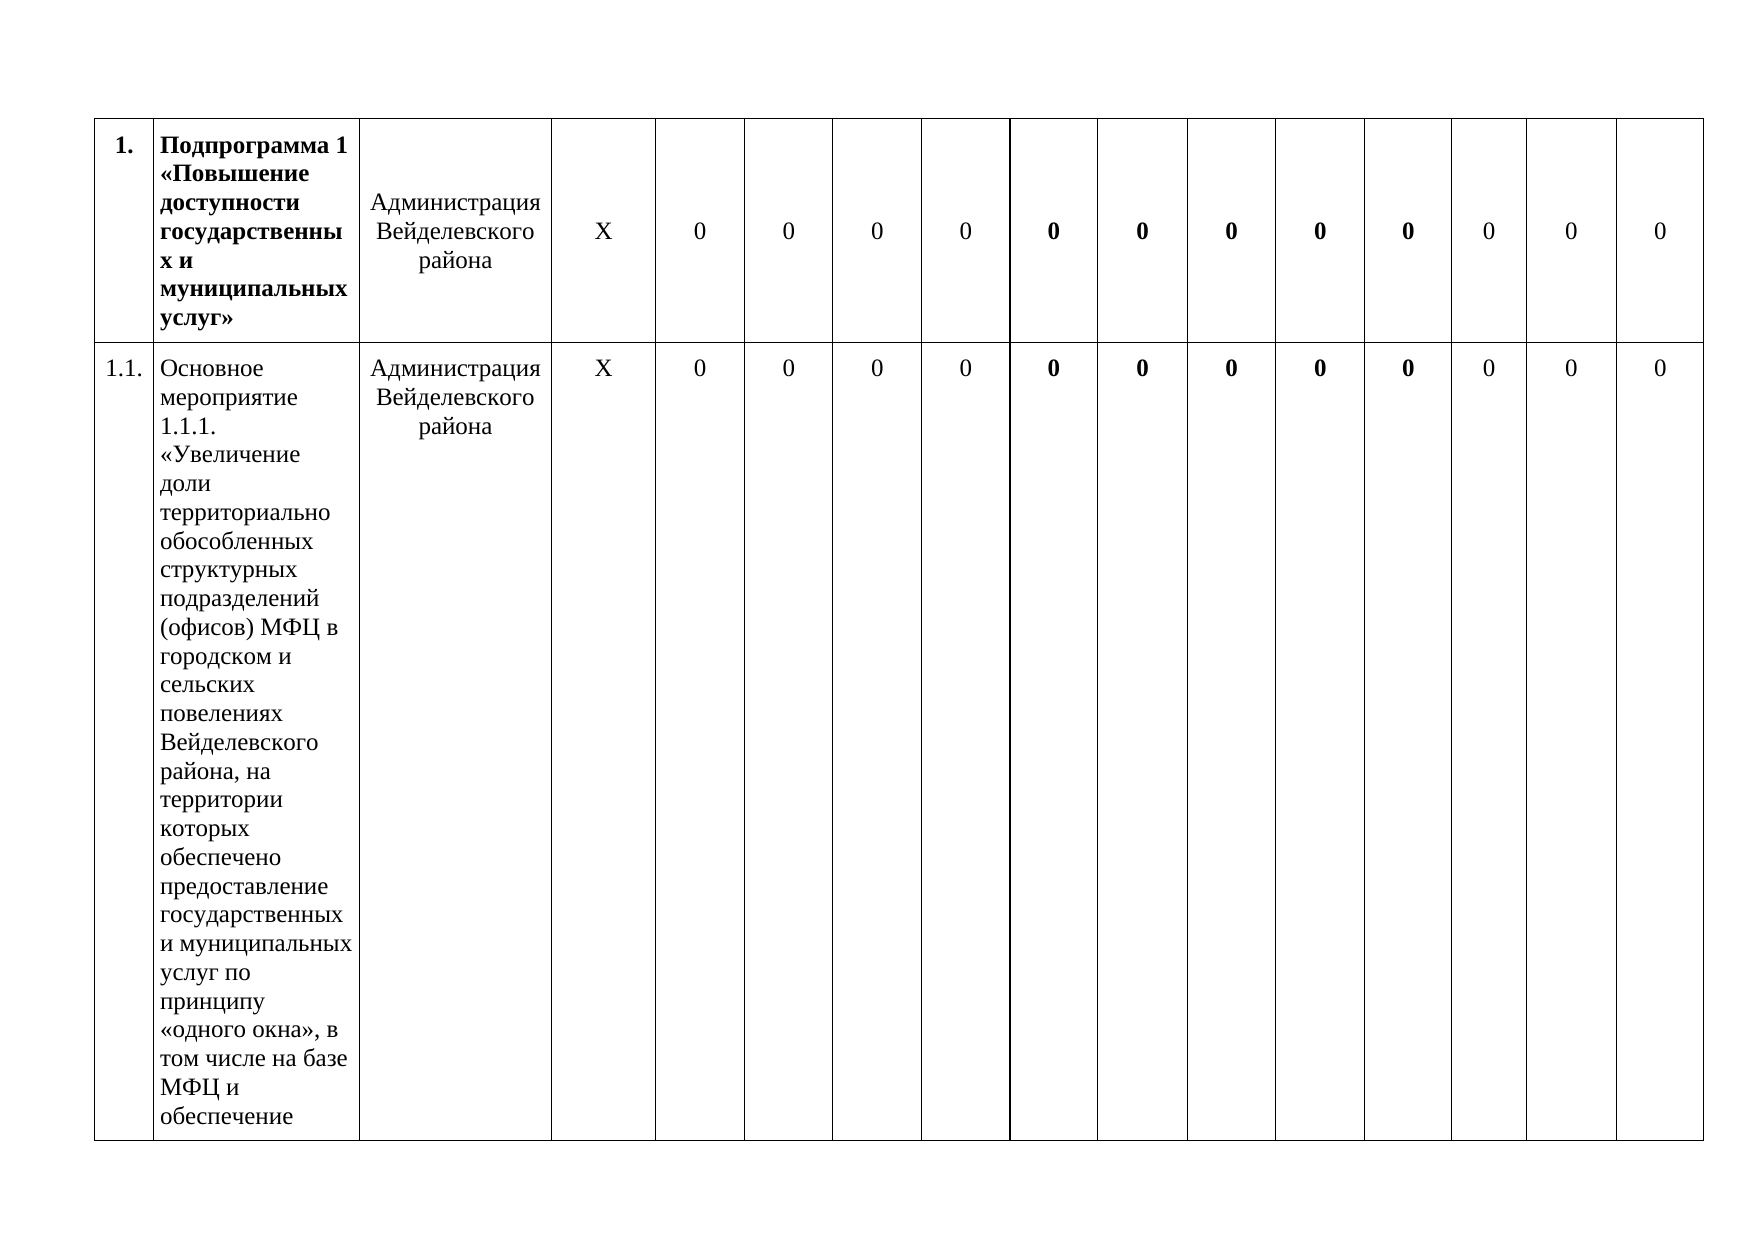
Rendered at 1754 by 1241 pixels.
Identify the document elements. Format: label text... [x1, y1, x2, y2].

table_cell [154, 343, 359, 1140]
table_cell 0 [1098, 119, 1187, 342]
table_cell 0 [1452, 343, 1526, 1140]
table_cell 0 [1365, 119, 1451, 342]
table_cell 1. [95, 119, 153, 342]
table_cell 0 [1527, 119, 1616, 342]
table_cell 0 [1365, 343, 1451, 1140]
table_cell X [552, 343, 655, 1140]
table_cell 0 [833, 119, 921, 342]
table_cell 0 [1452, 119, 1526, 342]
table_cell 0 [745, 119, 832, 342]
table_cell Подпрограмма 1 «Повышение доступности государственных и муниципальных услуг» [154, 119, 359, 342]
table_cell 0 [922, 343, 1009, 1140]
table_cell 0 [745, 343, 832, 1140]
table_cell 0 [1188, 343, 1275, 1140]
table_cell X [552, 119, 655, 342]
table_cell 0 [1527, 343, 1616, 1140]
table_cell 0 [1188, 119, 1275, 342]
table_cell 0 [1276, 119, 1364, 342]
table_cell 0 [656, 119, 744, 342]
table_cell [360, 343, 551, 1140]
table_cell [360, 119, 551, 342]
table_cell 0 [833, 343, 921, 1140]
table_cell 0 [656, 343, 744, 1140]
table_cell 0 [1617, 343, 1703, 1140]
table_cell 0 [1011, 343, 1097, 1140]
table_cell 0 [1617, 119, 1703, 342]
table_cell 0 [1276, 343, 1364, 1140]
table_cell 1.1. [95, 343, 153, 1140]
table_cell 0 [1098, 343, 1187, 1140]
table_cell 0 [922, 119, 1009, 342]
table_cell 0 [1011, 119, 1097, 342]
